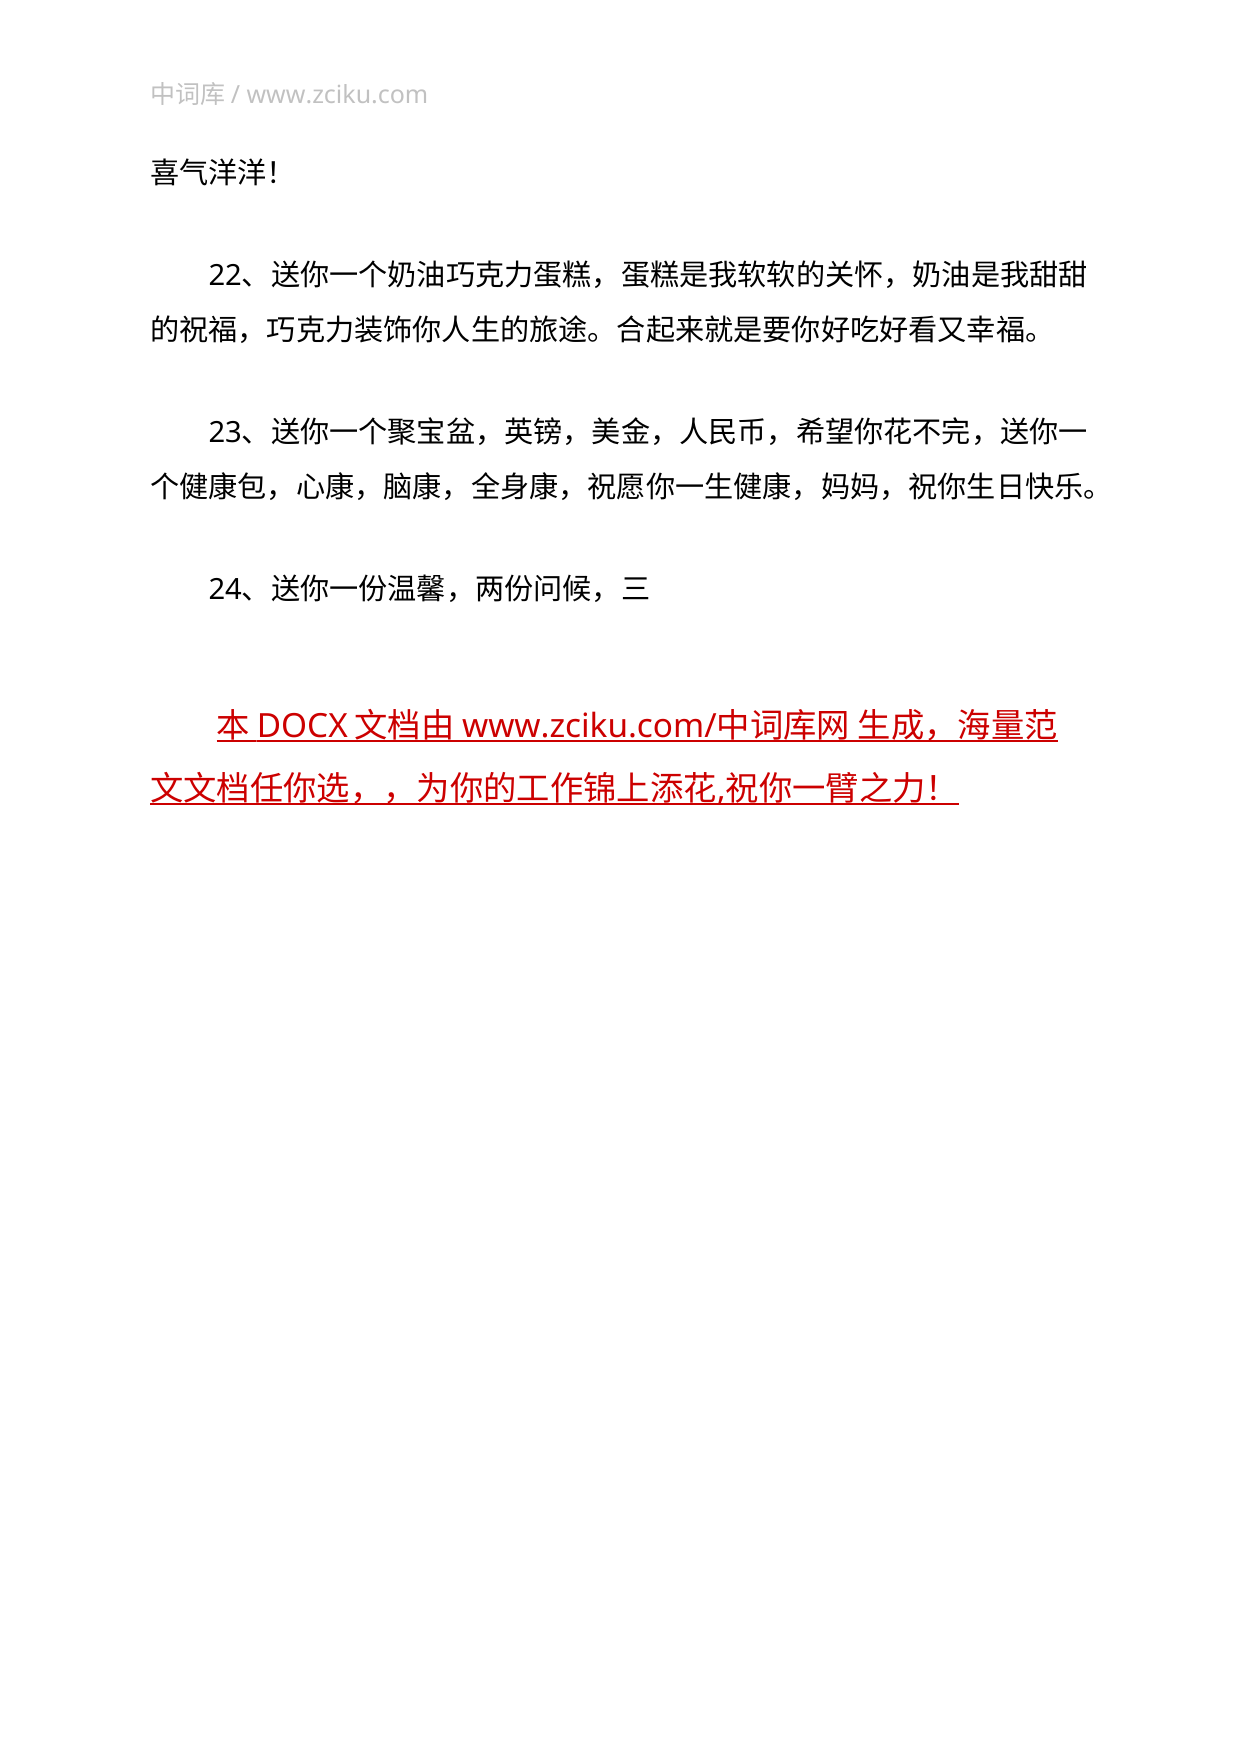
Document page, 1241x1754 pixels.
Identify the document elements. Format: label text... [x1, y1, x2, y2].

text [150, 150, 1090, 192]
text 22、送你一个奶油巧克力蛋糕，蛋糕是我软软的关怀，奶油是我甜甜的祝福，巧克力装饰你人生的旅途。合起来就是要你好吃好看又幸福。 [150, 252, 1090, 349]
text 23、送你一个聚宝盆，英镑，美金，人民币，希望你花不完，送你一个健康包，心康，脑康，全身康，祝愿你一生健康，妈妈，祝你生日快乐。 [150, 408, 1090, 506]
text 24、送你一份温馨，两份问候，三 [150, 565, 1090, 608]
text 本DOCX文档由 www.zciku.com/中词库网 生成，海量范文文档任你选，，为你的工作锦上添花,祝你一臂之力！ [150, 698, 1090, 810]
